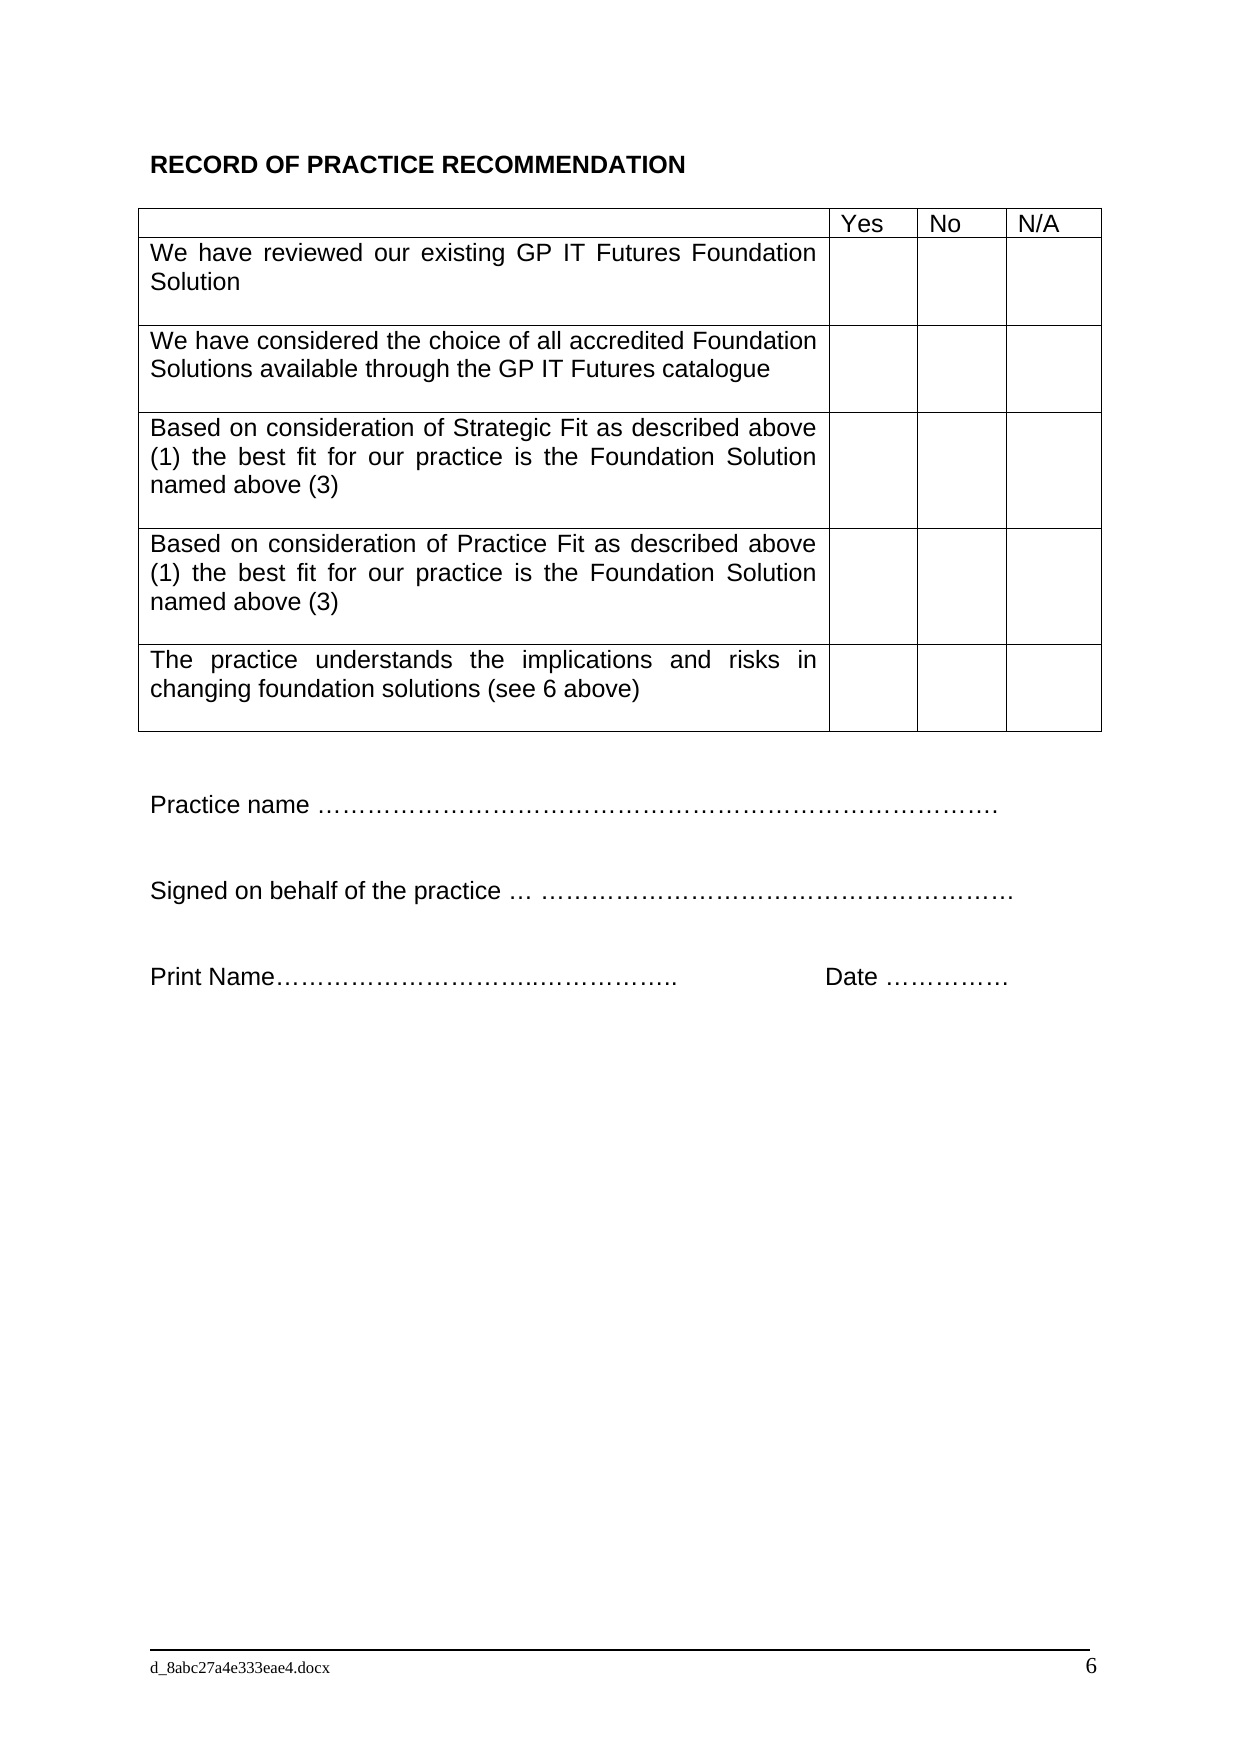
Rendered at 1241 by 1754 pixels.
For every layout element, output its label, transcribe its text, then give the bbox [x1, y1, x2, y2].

table_cell We have reviewed our existing GP IT Futures Foundation Solution [139, 238, 829, 324]
table_header No [918, 209, 1006, 237]
table_cell Based on consideration of Strategic Fit as described above (1) the best fit for our practice is the Foundation Solution named above (3) [139, 413, 829, 528]
text Signed on behalf of the practice … ………………………………………………… [150, 876, 1090, 905]
table_cell [830, 413, 917, 528]
table_cell [830, 529, 917, 644]
table_cell We have considered the choice of all accredited Foundation Solutions available through the GP IT Futures catalogue [139, 326, 829, 412]
table_cell Based on consideration of Practice Fit as described above (1) the best fit for our practice is the Foundation Solution named above (3) [139, 529, 829, 644]
table_header N/A [1007, 209, 1101, 237]
table_header [139, 209, 829, 237]
text RECORD OF PRACTICE RECOMMENDATION [150, 150, 1090, 179]
table_cell [830, 326, 917, 412]
table_cell [830, 238, 917, 324]
table_cell [918, 529, 1006, 644]
table_cell [1007, 413, 1101, 528]
table_header Yes [830, 209, 917, 237]
table_cell [1007, 326, 1101, 412]
table_cell [1007, 645, 1101, 731]
table_cell [918, 645, 1006, 731]
table_cell [918, 413, 1006, 528]
table_cell [918, 326, 1006, 412]
table_cell [1007, 238, 1101, 324]
text Practice name ………………………………………………………………………. [150, 790, 1090, 818]
table_cell [1007, 529, 1101, 644]
table_cell The practice understands the implications and risks in changing foundation solutions (see 6 above) [139, 645, 829, 731]
table_cell [918, 238, 1006, 324]
text Print Name…………………………..…………….. Date …………… [150, 962, 1090, 991]
table_cell [830, 645, 917, 731]
